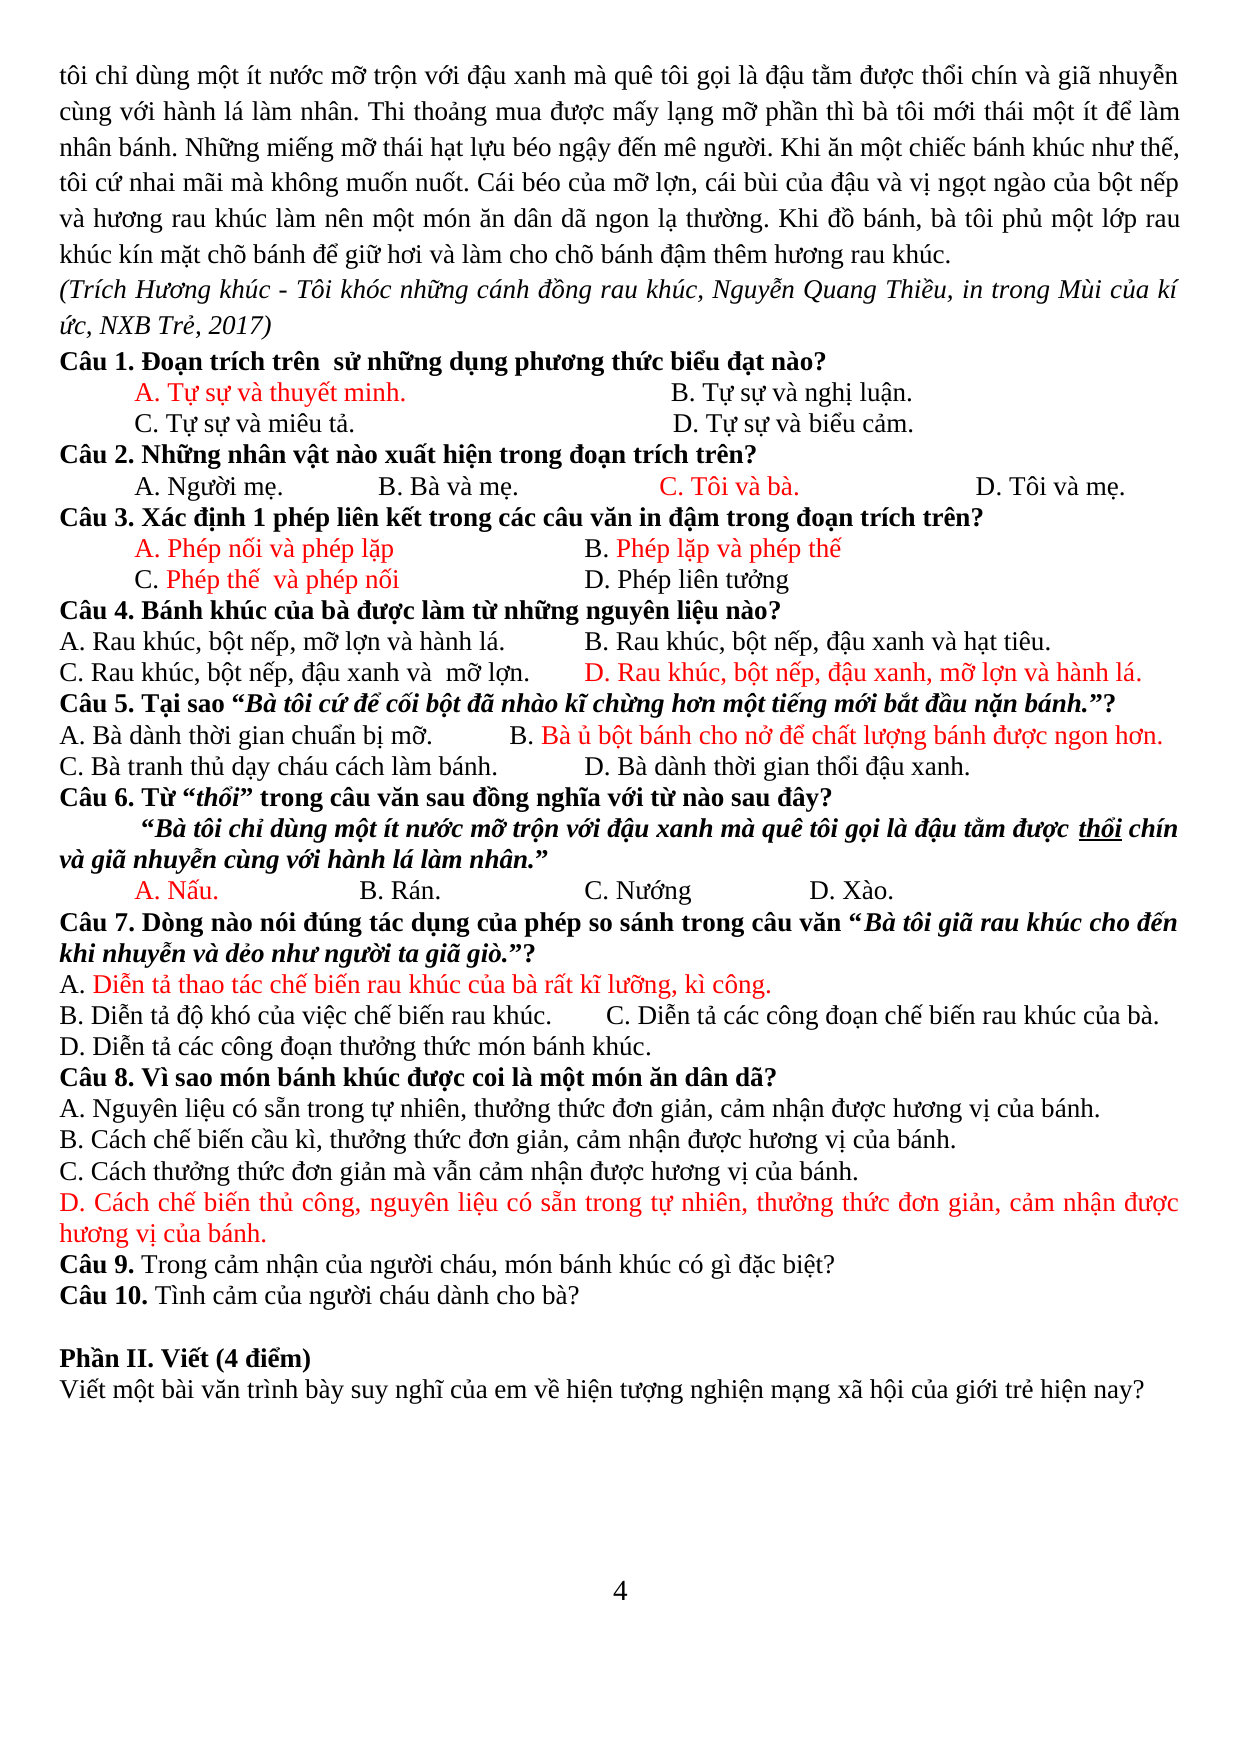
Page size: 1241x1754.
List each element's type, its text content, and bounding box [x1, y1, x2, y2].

text B. Diễn tả độ khó của việc chế biến rau khúc. C. Diễn tả các công đoạn chế biến rau khúc của bà. [59, 999, 1181, 1030]
text Câu 1. Đoạn trích trên sử những dụng phương thức biểu đạt nào? [59, 345, 1181, 376]
text A. Người mẹ. B. Bà và mẹ. C. Tôi và bà. D. Tôi và mẹ. [59, 469, 1181, 501]
text C. Phép thế và phép nối D. Phép liên tưởng [59, 563, 1181, 594]
text A. Tự sự và thuyết minh. B. Tự sự và nghị luận. [59, 376, 1181, 407]
text A. Nấu. B. Rán. C. Nướng D. Xào. [59, 874, 1181, 906]
text Câu 2. Những nhân vật nào xuất hiện trong đoạn trích trên? [59, 438, 1181, 469]
text Câu 9. Trong cảm nhận của người cháu, món bánh khúc có gì đặc biệt? [59, 1248, 1181, 1279]
text C. Rau khúc, bột nếp, đậu xanh và mỡ lợn. D. Rau khúc, bột nếp, đậu xanh, mỡ lợn và hành lá. [59, 656, 1181, 688]
text A. Bà dành thời gian chuẩn bị mỡ. B. Bà ủ bột bánh cho nở để chất lượng bánh được ngon hơn. [59, 719, 1181, 750]
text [59, 59, 1181, 269]
text Viết một bài văn trình bày suy nghĩ của em về hiện tượng nghiện mạng xã hội của giới trẻ hiện nay? [59, 1373, 1181, 1404]
text C. Tự sự và miêu tả. D. Tự sự và biểu cảm. [59, 407, 1181, 438]
text Câu 3. Xác định 1 phép liên kết trong các câu văn in đậm trong đoạn trích trên? [59, 501, 1181, 532]
text B. Cách chế biến cầu kì, thưởng thức đơn giản, cảm nhận được hương vị của bánh. [59, 1124, 1181, 1155]
text Câu 7. Dòng nào nói đúng tác dụng của phép so sánh trong câu văn “Bà tôi giã rau khúc cho đến khi nhuyễn và dẻo như người ta giã giò.”? [59, 906, 1181, 968]
text Câu 4. Bánh khúc của bà được làm từ những nguyên liệu nào? [59, 594, 1181, 625]
text A. Diễn tả thao tác chế biến rau khúc của bà rất kĩ lưỡng, kì công. [59, 968, 1181, 999]
text “Bà tôi chỉ dùng một ít nước mỡ trộn với đậu xanh mà quê tôi gọi là đậu tằm được thổi chín và giã nhuyễn cùng với hành lá làm nhân.” [59, 812, 1181, 874]
text A. Phép nối và phép lặp B. Phép lặp và phép thế [59, 532, 1181, 563]
text Câu 6. Từ “thổi” trong câu văn sau đồng nghĩa với từ nào sau đây? [59, 781, 1181, 812]
text D. Cách chế biến thủ công, nguyên liệu có sẵn trong tự nhiên, thưởng thức đơn giản, cảm nhận được hương vị của bánh. [59, 1186, 1181, 1248]
text C. Cách thưởng thức đơn giản mà vẫn cảm nhận được hương vị của bánh. [59, 1155, 1181, 1186]
text Câu 5. Tại sao “Bà tôi cứ để cối bột đã nhào kĩ chừng hơn một tiếng mới bắt đầu nặn bánh.”? [59, 688, 1181, 719]
text D. Diễn tả các công đoạn thưởng thức món bánh khúc. [59, 1030, 1181, 1061]
text Câu 10. Tình cảm của người cháu dành cho bà? [59, 1279, 1181, 1311]
text A. Nguyên liệu có sẵn trong tự nhiên, thưởng thức đơn giản, cảm nhận được hương vị của bánh. [59, 1092, 1181, 1124]
text (Trích Hương khúc - Tôi khóc những cánh đồng rau khúc, Nguyễn Quang Thiều, in trong Mùi của kí ức, NXB Trẻ, 2017) [59, 273, 1181, 340]
text Phần II. Viết (4 điểm) [59, 1342, 1181, 1373]
text C. Bà tranh thủ dạy cháu cách làm bánh. D. Bà dành thời gian thổi đậu xanh. [59, 750, 1181, 781]
text A. Rau khúc, bột nếp, mỡ lợn và hành lá. B. Rau khúc, bột nếp, đậu xanh và hạt tiêu. [59, 625, 1181, 656]
text Câu 8. Vì sao món bánh khúc được coi là một món ăn dân dã? [59, 1061, 1181, 1092]
